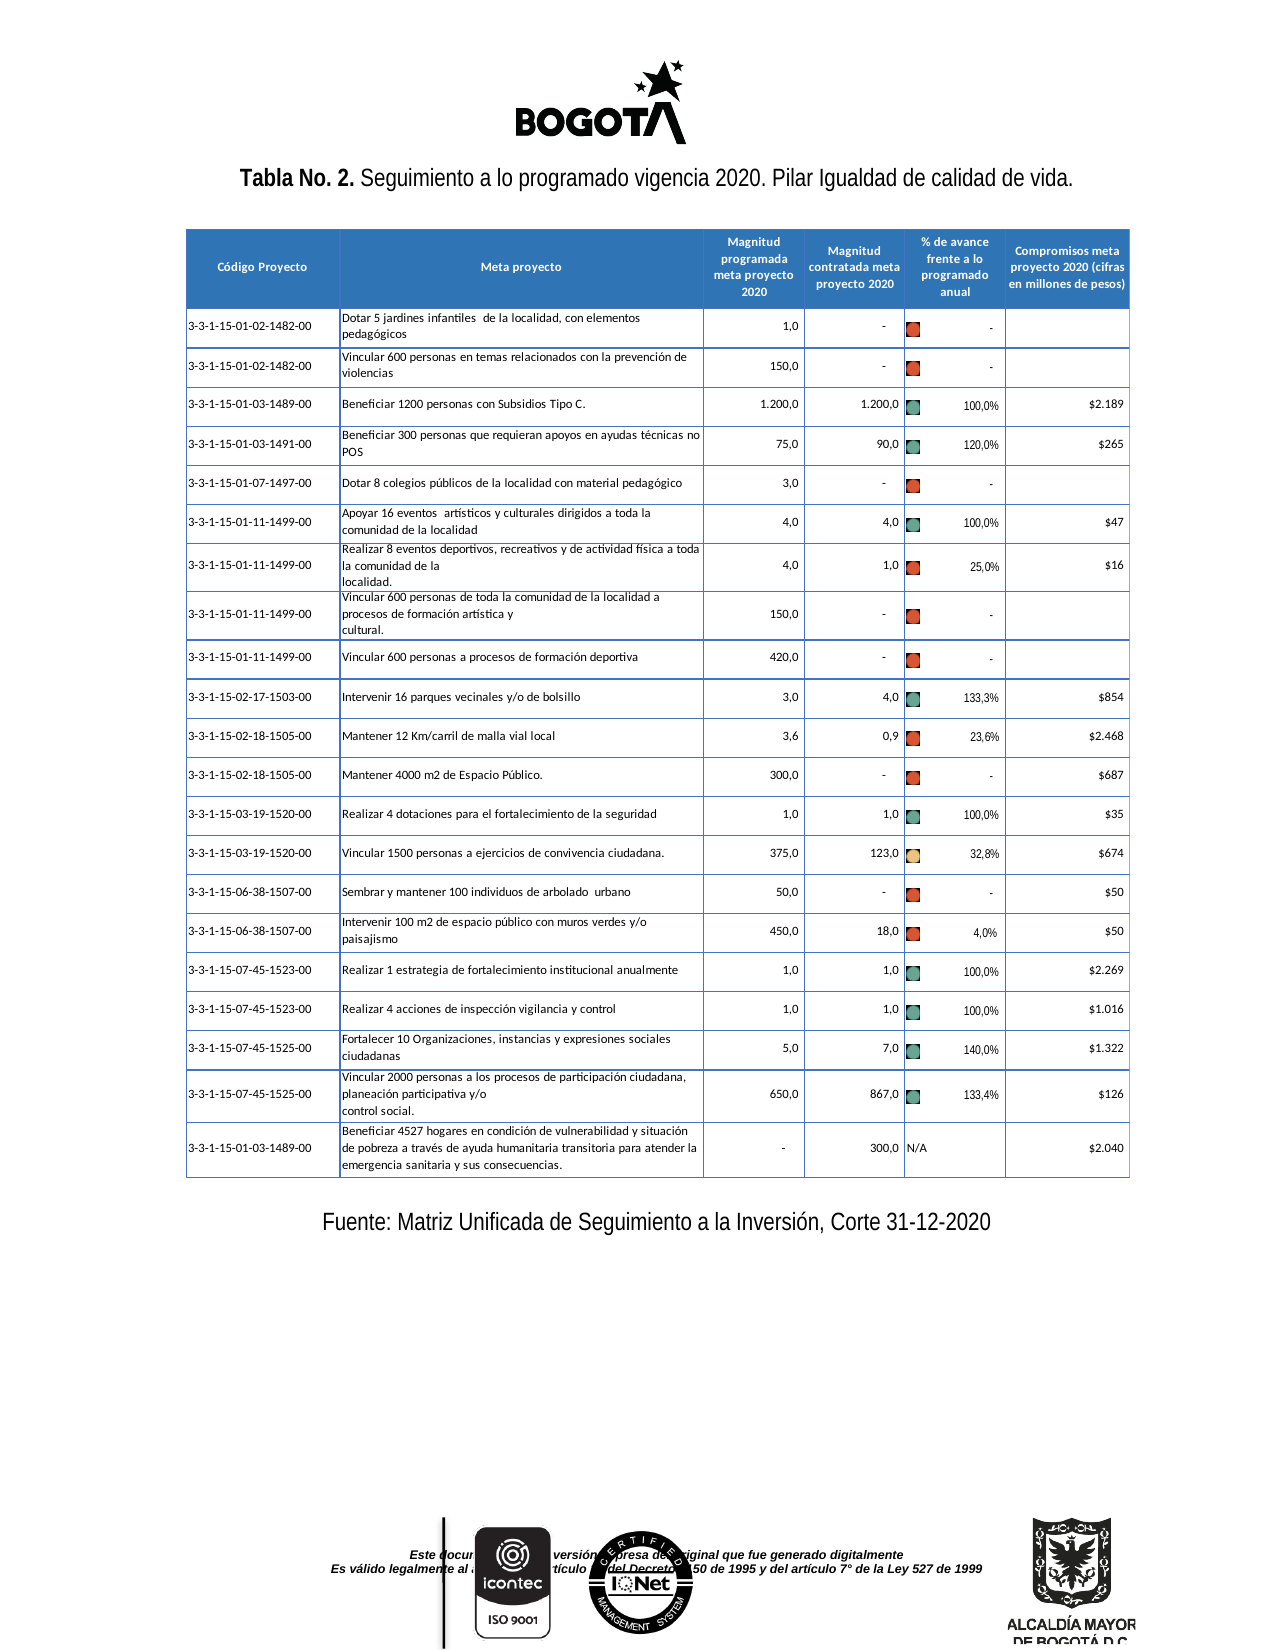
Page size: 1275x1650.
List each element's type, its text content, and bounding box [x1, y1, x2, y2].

picture [515, 59, 699, 148]
picture [462, 1516, 559, 1646]
picture [1006, 1517, 1136, 1643]
text Tabla No. 2. Seguimiento a lo programado vigencia 2020. Pilar Igualdad de calidad de vida. [162, 162, 1152, 191]
picture [577, 1520, 699, 1642]
text Fuente: Matriz Unificada de Seguimiento a la Inversión, Corte 31-12-2020 [162, 1207, 1152, 1235]
